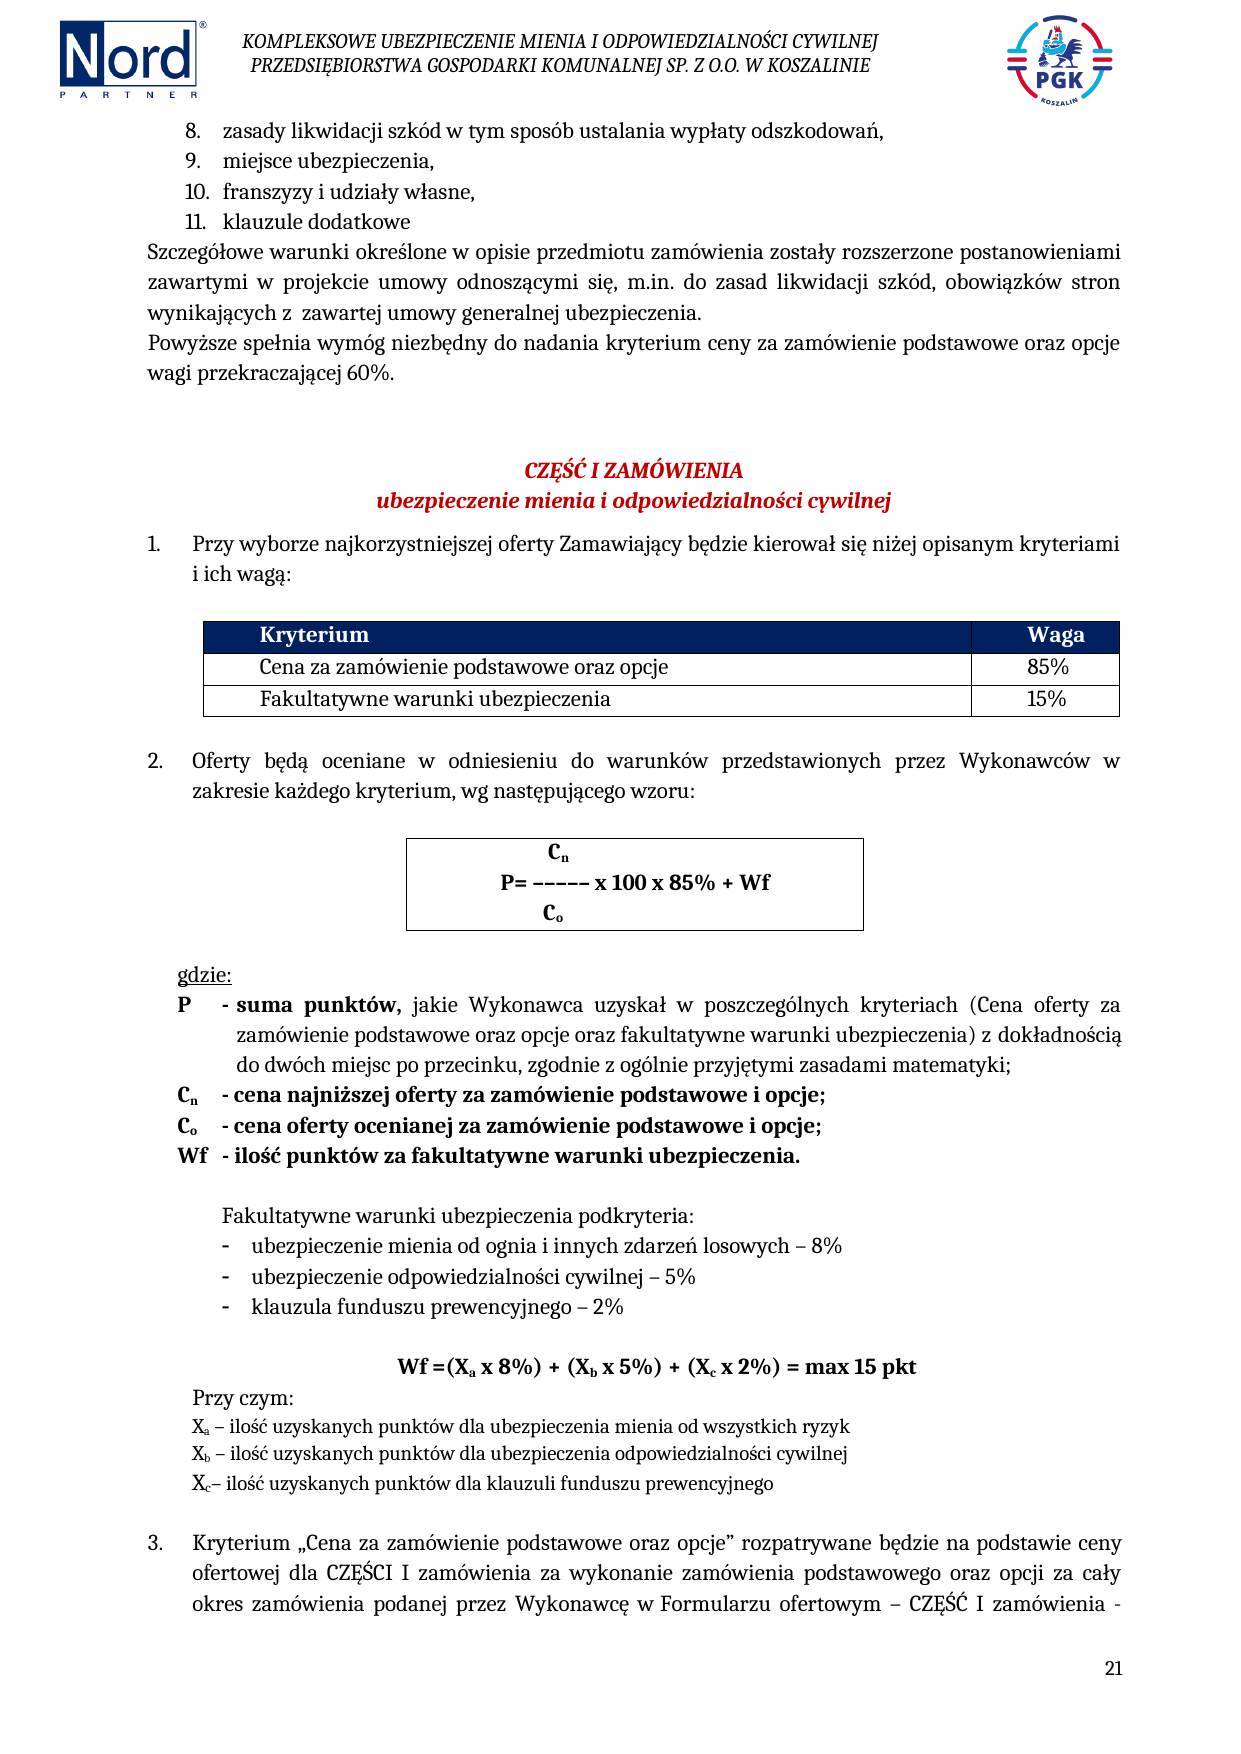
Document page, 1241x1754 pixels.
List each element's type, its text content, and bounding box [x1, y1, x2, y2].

list ubezpieczenie odpowiedzialności cywilnej – 5% [222, 1263, 1152, 1290]
text gdzie: [148, 961, 1122, 988]
table_cell 85% [972, 654, 1119, 684]
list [148, 1530, 1122, 1617]
picture [1004, 10, 1117, 109]
text Xa – ilość uzyskanych punktów dla ubezpieczenia mienia od wszystkich ryzyk [192, 1414, 1122, 1438]
list klauzule dodatkowe [185, 209, 1122, 235]
text Wf - ilość punktów za fakultatywne warunki ubezpieczenia. [177, 1143, 1122, 1169]
table_cell 15% [972, 686, 1119, 716]
text CZĘŚĆ I ZAMÓWIENIA [148, 458, 1122, 484]
text Co - cena oferty ocenianej za zamówienie podstawowe i opcje; [177, 1112, 1122, 1139]
picture [53, 18, 210, 100]
text Fakultatywne warunki ubezpieczenia podkryteria: [222, 1203, 1122, 1229]
list miejsce ubezpieczenia, [185, 148, 1122, 175]
list franszyzy i udziały własne, [185, 178, 1122, 205]
list zasady likwidacji szkód w tym sposób ustalania wypłaty odszkodowań, [185, 118, 1122, 144]
text Cn - cena najniższej oferty za zamówienie podstawowe i opcje; [177, 1082, 1122, 1109]
list Przy wyborze najkorzystniejszej oferty Zamawiający będzie kierował się niżej opisanym kryteriami i ich wagą: [148, 531, 1122, 587]
text Wf =(Xa x 8%) + (Xb x 5%) + (Xc x 2%) = max 15 pkt [192, 1354, 1122, 1381]
text Powyższe spełnia wymóg niezbędny do nadania kryterium ceny za zamówienie podstawowe oraz opcje wagi przekraczającej 60%. [148, 329, 1122, 386]
list klauzula funduszu prewencyjnego – 2% [222, 1294, 1152, 1320]
table_header Cn P= ––––– x 100 x 85% + Wf Co [407, 839, 863, 930]
text Xc– ilość uzyskanych punktów dla klauzuli funduszu prewencyjnego [192, 1469, 1122, 1496]
text Szczegółowe warunki określone w opisie przedmiotu zamówienia zostały rozszerzone postanowieniami zawartymi w projekcie umowy odnoszącymi się, m.in. do zasad likwidacji szkód, obowiązków stron wynikających z zawartej umowy generalnej ubezpieczenia. [148, 239, 1122, 326]
text Xb – ilość uzyskanych punktów dla ubezpieczenia odpowiedzialności cywilnej [192, 1442, 1122, 1466]
list ubezpieczenie mienia od ognia i innych zdarzeń losowych – 8% [222, 1233, 1152, 1260]
text P - suma punktów, jakie Wykonawca uzyskał w poszczególnych kryteriach (Cena oferty za zamówienie podstawowe oraz opcje oraz fakultatywne warunki ubezpieczenia) z dokładnością do dwóch miejsc po przecinku, zgodnie z ogólnie przyjętymi zasadami matematyki; [177, 992, 1122, 1078]
table_cell Fakultatywne warunki ubezpieczenia [204, 686, 971, 716]
list Oferty będą oceniane w odniesieniu do warunków przedstawionych przez Wykonawców w zakresie każdego kryterium, wg następującego wzoru: [148, 747, 1122, 804]
text Przy czym: [192, 1384, 1122, 1411]
table_header Waga [972, 622, 1119, 653]
table_header Kryterium [204, 622, 971, 653]
table_cell Cena za zamówienie podstawowe oraz opcje [204, 654, 971, 684]
text ubezpieczenie mienia i odpowiedzialności cywilnej [148, 488, 1122, 514]
